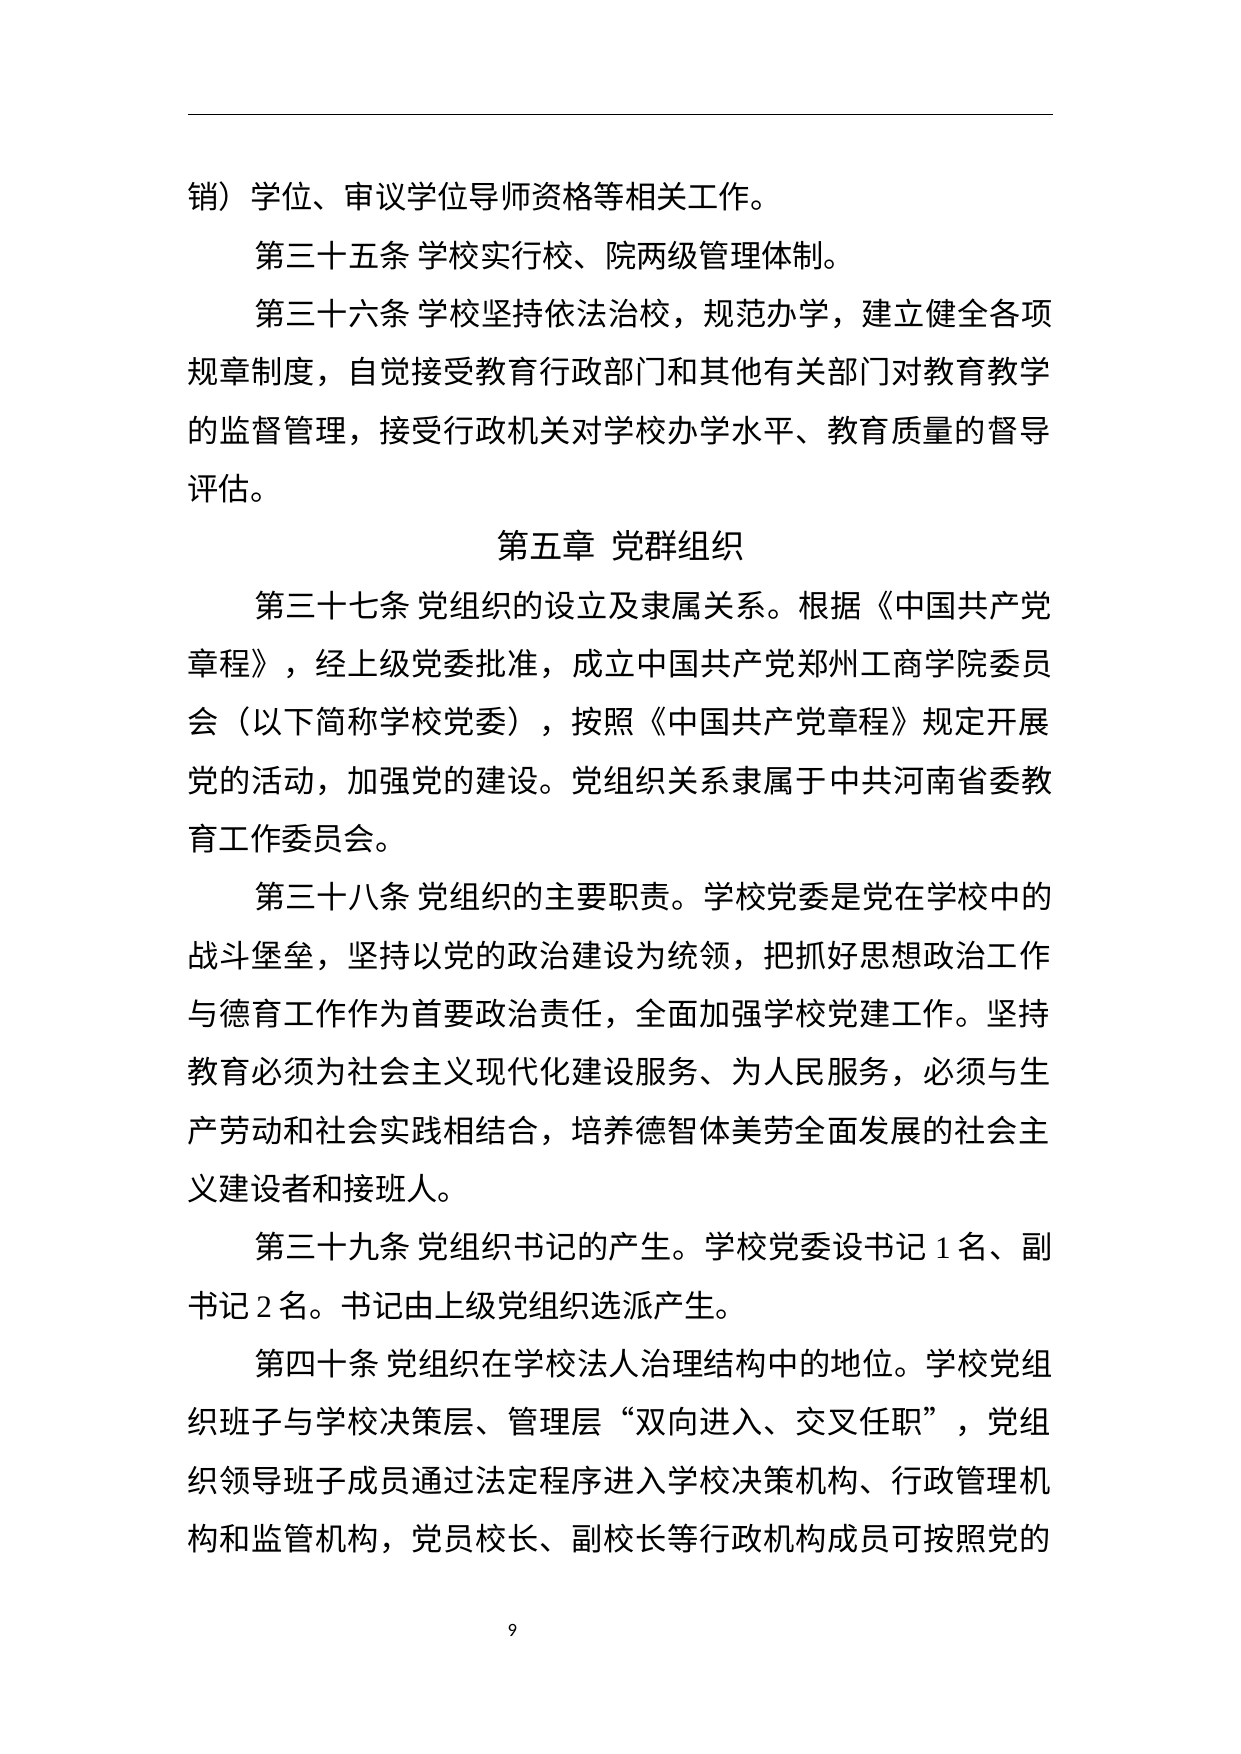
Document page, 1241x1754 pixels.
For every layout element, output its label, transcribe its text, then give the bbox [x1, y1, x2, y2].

list 学校坚持依法治校，规范办学，建立健全各项规章制度，自觉接受教育行政部门和其他有关部门对教育教学的监督管理，接受行政机关对学校办学水平、教育质量的督导评估。 [187, 279, 1053, 512]
list 党组织的设立及隶属关系。根据《中国共产党章程》，经上级党委批准，成立中国共产党郑州工商学院委员会（以下简称学校党委），按照《中国共产党章程》规定开展党的活动，加强党的建设。党组织关系隶属于中共河南省委教育工作委员会。 [187, 570, 1053, 862]
list 学校实行校、院两级管理体制。 [187, 220, 1053, 279]
list 党组织书记的产生。学校党委设书记1名、副书记2名。书记由上级党组织选派产生。 [187, 1212, 1053, 1329]
text 第五章 党群组织 [187, 512, 1053, 570]
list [187, 162, 1053, 220]
list 党组织的主要职责。学校党委是党在学校中的战斗堡垒，坚持以党的政治建设为统领，把抓好思想政治工作与德育工作作为首要政治责任，全面加强学校党建工作。坚持教育必须为社会主义现代化建设服务、为人民服务，必须与生产劳动和社会实践相结合，培养德智体美劳全面发展的社会主义建设者和接班人。 [187, 862, 1053, 1212]
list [187, 1329, 1053, 1562]
